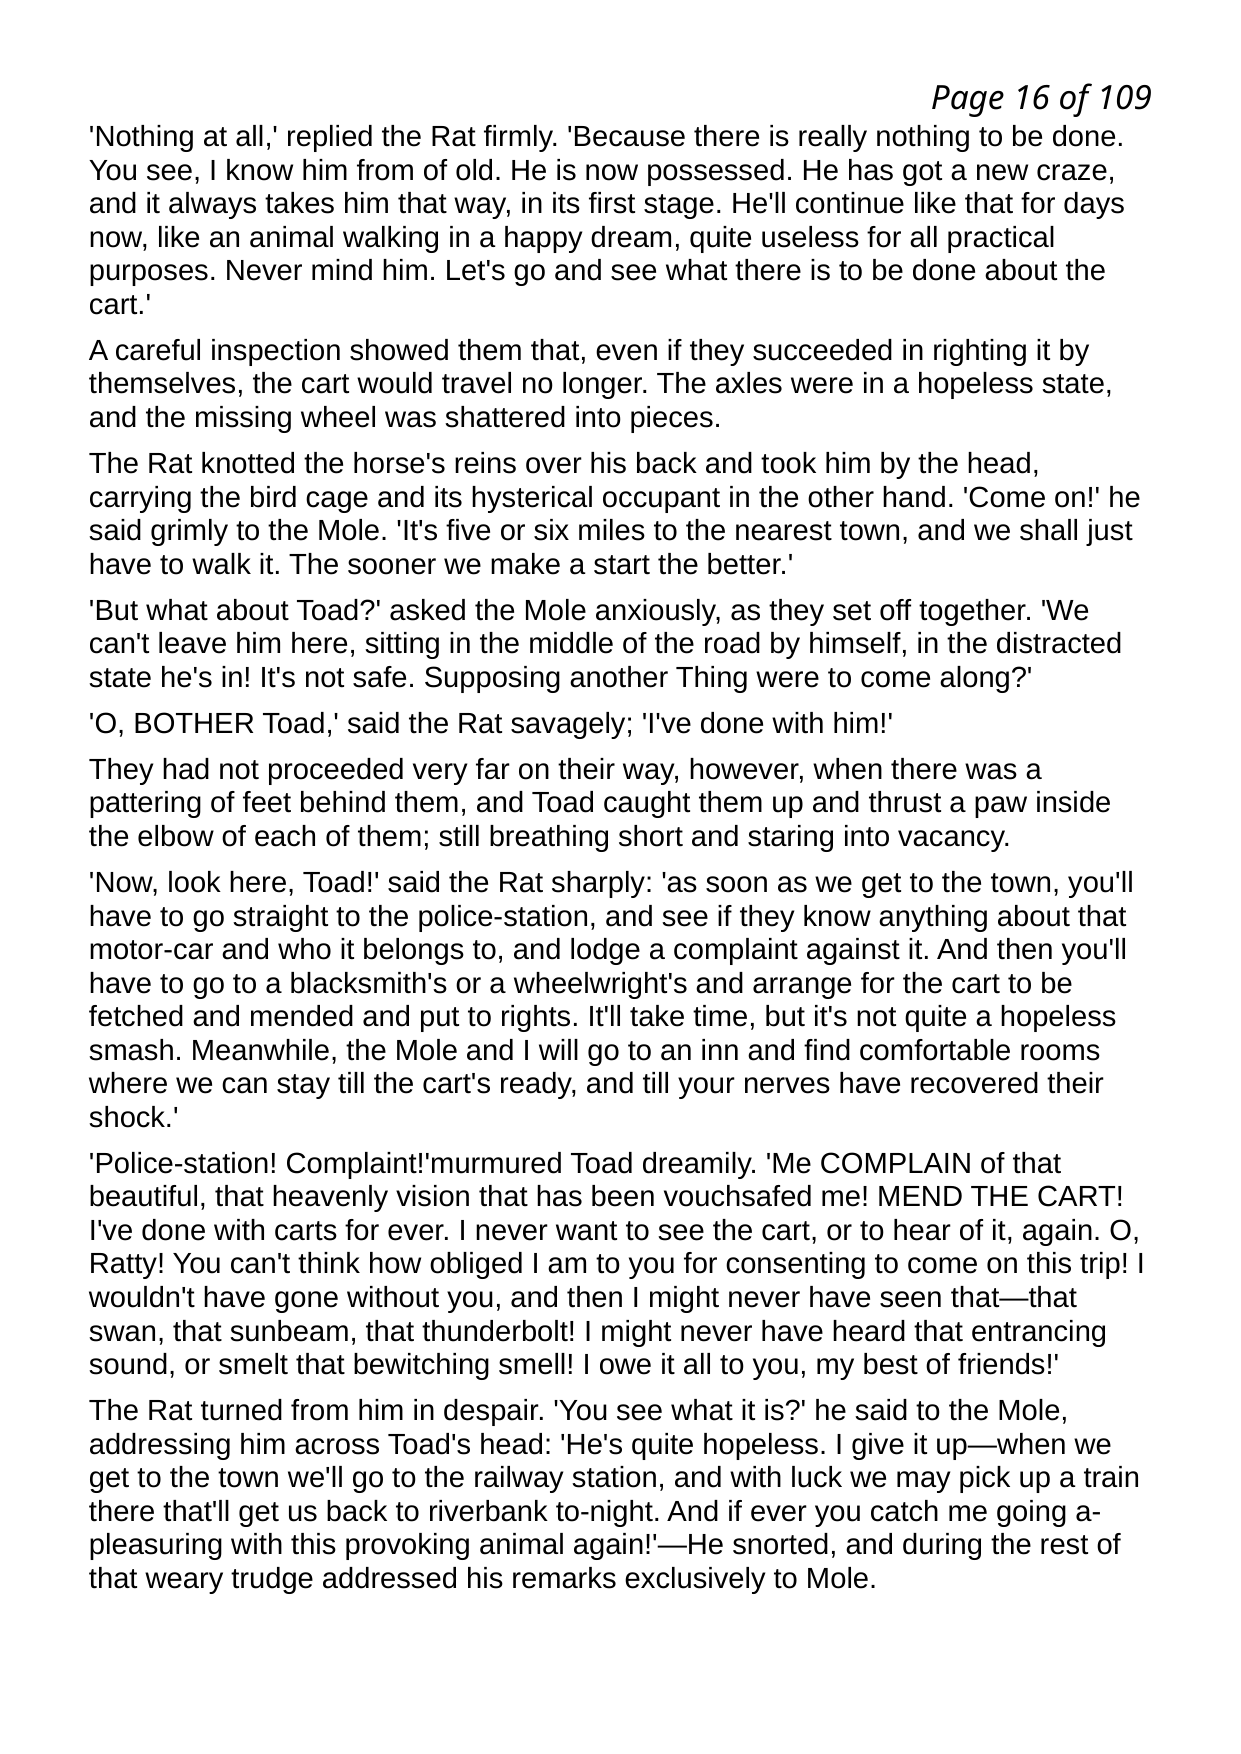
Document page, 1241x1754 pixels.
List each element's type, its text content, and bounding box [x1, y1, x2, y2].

text 'Now, look here, Toad!' said the Rat sharply: 'as soon as we get to the town, you'll have to go straight to the police-station, and see if they know anything about that motor-car and who it belongs to, and lodge a complaint against it. And then you'll have to go to a blacksmith's or a wheelwright's and arrange for the cart to be fetched and mended and put to rights. It'll take time, but it's not quite a hopeless smash. Meanwhile, the Mole and I will go to an inn and find comfortable rooms where we can stay till the cart's ready, and till your nerves have recovered their shock.' [89, 865, 1152, 1133]
text 'Nothing at all,' replied the Rat firmly. 'Because there is really nothing to be done. You see, I know him from of old. He is now possessed. He has got a new craze, and it always takes him that way, in its first stage. He'll continue like that for days now, like an animal walking in a happy dream, quite useless for all practical purposes. Never mind him. Let's go and see what there is to be done about the cart.' [89, 119, 1152, 321]
text The Rat turned from him in despair. 'You see what it is?' he said to the Mole, addressing him across Toad's head: 'He's quite hopeless. I give it up—when we get to the town we'll go to the railway station, and with luck we may pick up a train there that'll get us back to riverbank to-night. And if ever you catch me going a-pleasuring with this provoking animal again!'—He snorted, and during the rest of that weary trudge addressed his remarks exclusively to Mole. [89, 1393, 1152, 1594]
text The Rat knotted the horse's reins over his back and took him by the head, carrying the bird cage and its hysterical occupant in the other hand. 'Come on!' he said grimly to the Mole. 'It's five or six miles to the nearest town, and we shall just have to walk it. The sooner we make a start the better.' [89, 446, 1152, 580]
text 'Police-station! Complaint!'murmured Toad dreamily. 'Me COMPLAIN of that beautiful, that heavenly vision that has been vouchsafed me! MEND THE CART! I've done with carts for ever. I never want to see the cart, or to hear of it, again. O, Ratty! You can't think how obliged I am to you for consenting to come on this trip! I wouldn't have gone without you, and then I might never have seen that—that swan, that sunbeam, that thunderbolt! I might never have heard that entrancing sound, or smelt that bewitching smell! I owe it all to you, my best of friends!' [89, 1146, 1152, 1381]
text 'But what about Toad?' asked the Mole anxiously, as they set off together. 'We can't leave him here, sitting in the middle of the road by himself, in the distracted state he's in! It's not safe. Supposing another Thing were to come along?' [89, 593, 1152, 693]
text They had not proceeded very far on their way, however, when there was a pattering of feet behind them, and Toad caught them up and thrust a paw inside the elbow of each of them; still breathing short and staring into vacancy. [89, 752, 1152, 853]
text A careful inspection showed them that, even if they succeeded in righting it by themselves, the cart would travel no longer. The axles were in a hopeless state, and the missing wheel was shattered into pieces. [89, 333, 1152, 434]
text 'O, BOTHER Toad,' said the Rat savagely; 'I've done with him!' [89, 706, 1152, 739]
